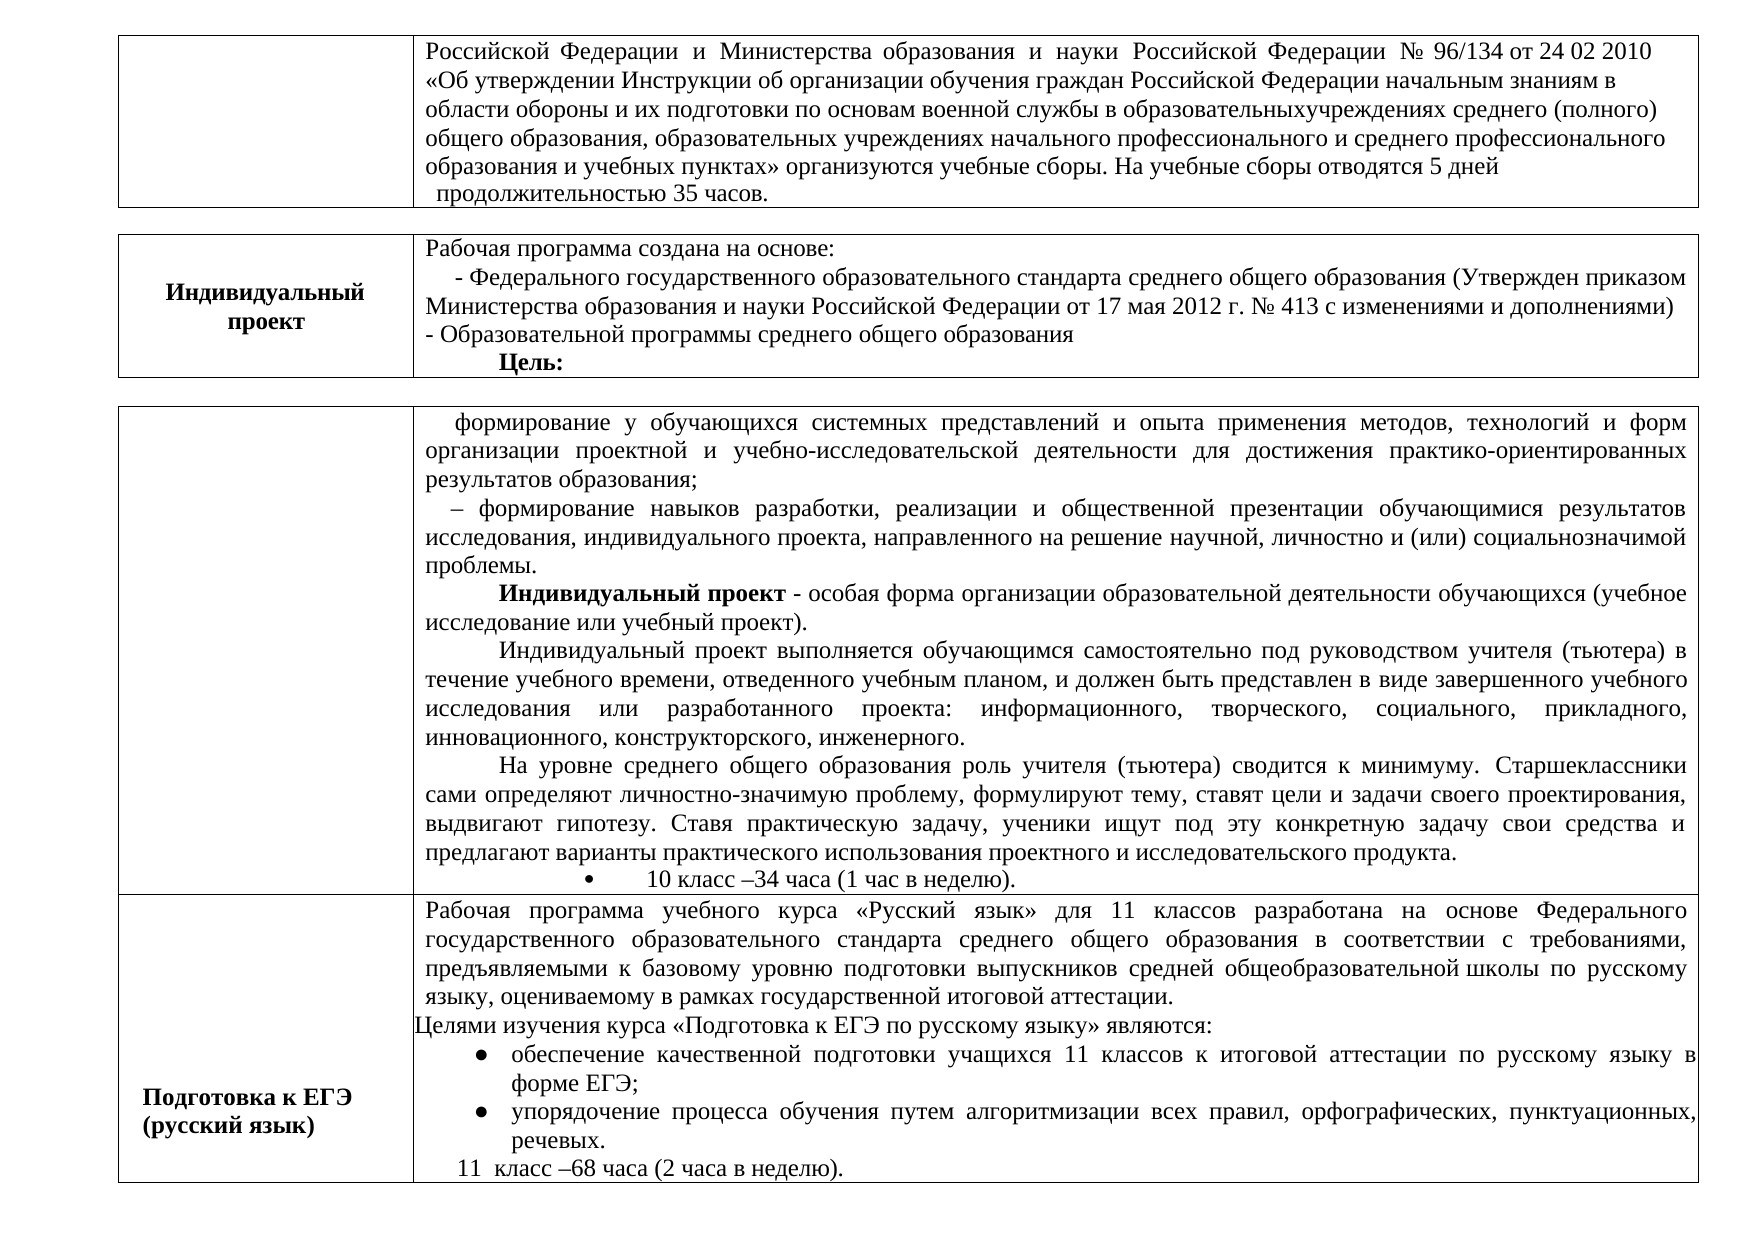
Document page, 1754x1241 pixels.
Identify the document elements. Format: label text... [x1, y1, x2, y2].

table_header [119, 407, 413, 894]
table_header формирование у обучающихся системных представлений и опыта применения методов, технологий и форм организации проектной и учебно-исследовательской деятельности для достижения практико-ориентированных результатов образования; формирование навыков разработки, реализации и общественной презентации обучающимися результатов исследования, индивидуального проекта, направленного на решение научной, личностно и (или) социальнозначимой проблемы. Индивидуальный проект - особая форма организации образовательной деятельности обучающихся (учебное исследование или учебный проект). Индивидуальный проект выполняется обучающимся самостоятельно под руководством учителя (тьютера) в течение учебного времени, отведенного учебным планом, и должен быть представлен в виде завершенного учебного исследования или разработанного проекта: информационного, творческого, социального, прикладного, инновационного, конструкторского, инженерного. На уровне среднего общего образования роль учителя (тьютера) сводится к минимуму. Старшеклассники сами определяют личностно-значимую проблему, формулируют тему, ставят цели и задачи своего проектирования, выдвигают гипотезу. Ставя практическую задачу, ученики ищут под эту конкретную задачу свои средства и предлагают варианты практического использования проектного и исследовательского продукта. 10 класс –34 часа (1 час в неделю). [414, 407, 1698, 894]
table_header Рабочая программа создана на основе: - Федерального государственного образовательного стандарта среднего общего образования (Утвержден приказом Министерства образования и науки Российской Федерации от 17 мая 2012 г. № 413 с изменениями и дополнениями) - Образовательной программы среднего общего образования Цель: [414, 235, 1698, 377]
table_cell Подготовка к ЕГЭ (русский язык) [119, 895, 413, 1182]
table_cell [414, 36, 1698, 207]
table_header Индивидуальный проект [119, 235, 413, 377]
table_cell Рабочая программа учебного курса «Русский язык» для 11 классов разработана на основе Федерального государственного образовательного стандарта среднего общего образования в соответствии с требованиями, предъявляемыми к базовому уровню подготовки выпускников средней общеобразовательной школы по русскому языку, оцениваемому в рамках государственной итоговой аттестации. Целями изучения курса «Подготовка к ЕГЭ по русскому языку» являются: обеспечение качественной подготовки учащихся 11 классов к итоговой аттестации по русскому языку в форме ЕГЭ; упорядочение процесса обучения путем алгоритмизации всех правил, орфографических, пунктуационных, речевых. класс –68 часа (2 часа в неделю). [414, 895, 1698, 1182]
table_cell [119, 36, 413, 207]
